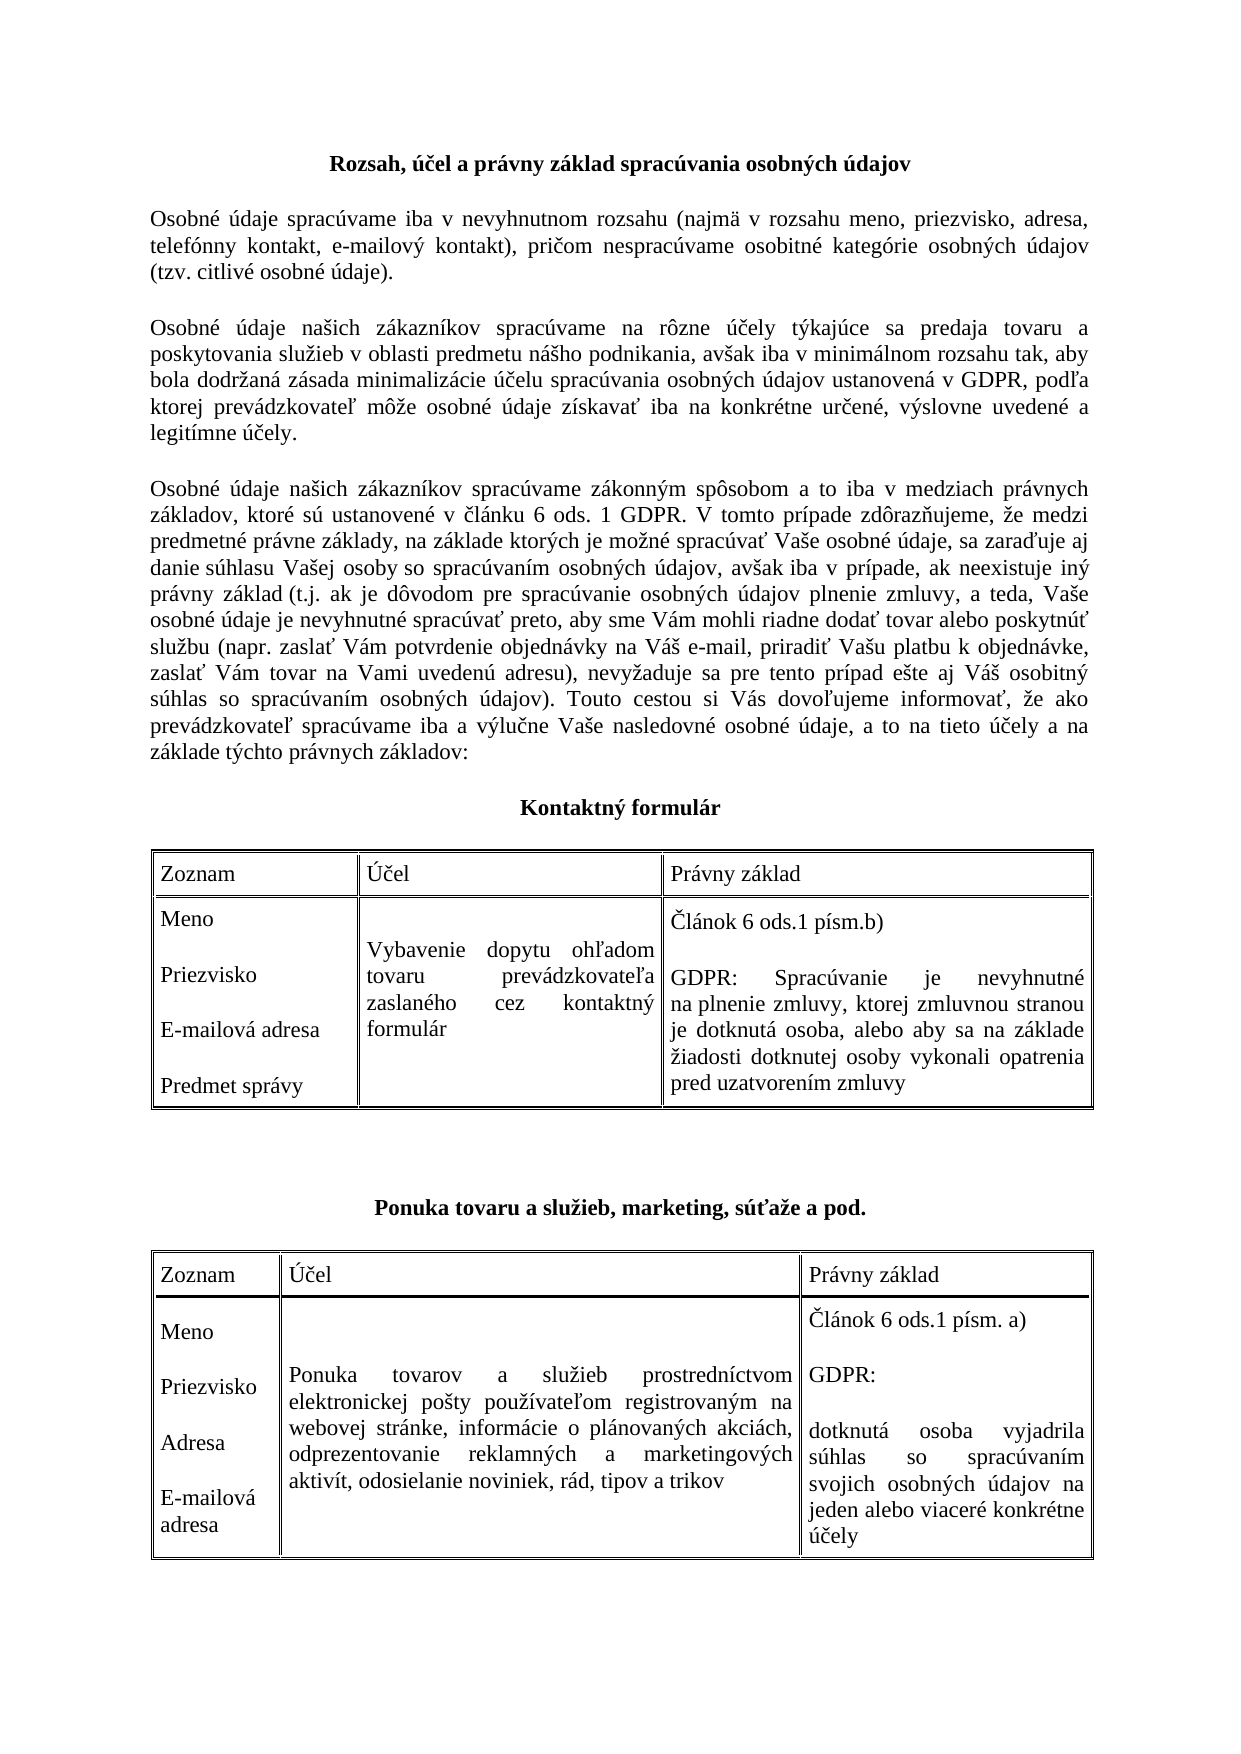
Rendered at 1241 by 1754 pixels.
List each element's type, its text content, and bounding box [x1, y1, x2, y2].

table_header Právny základ [663, 853, 1091, 894]
table_header Zoznam [154, 853, 358, 894]
text Rozsah, účel a právny základ spracúvania osobných údajov [150, 150, 1090, 176]
table_cell Článok 6 ods.1 písm. a) GDPR: dotknutá osoba vyjadrila súhlas so spracúvaním svojich osobných údajov na jeden alebo viaceré konkrétne účely [801, 1295, 1091, 1557]
text Kontaktný formulár [150, 794, 1090, 820]
table_cell Ponuka tovarov a služieb prostredníctvom elektronickej pošty používateľom registrovaným na webovej stránke, informácie o plánovaných akciách, odprezentovanie reklamných a marketingových aktivít, odosielanie noviniek, rád, tipov a trikov [281, 1298, 801, 1557]
table_header Právny základ [801, 1253, 1091, 1295]
text Ponuka tovaru a služieb, marketing, súťaže a pod. [150, 1194, 1090, 1221]
table_cell Článok 6 ods.1 písm.b) GDPR: Spracúvanie je nevyhnutné na plnenie zmluvy, ktorej zmluvnou stranou je dotknutá osoba, alebo aby sa na základe žiadosti dotknutej osoby vykonali opatrenia pred uzatvorením zmluvy [663, 895, 1091, 1106]
table_header Účel [359, 853, 663, 894]
table_cell Meno Priezvisko Adresa E-mailová adresa [154, 1295, 281, 1557]
text Osobné údaje spracúvame iba v nevyhnutnom rozsahu (najmä v rozsahu meno, priezvisko, adresa, telefónny kontakt, e-mailový kontakt), pričom nespracúvame osobitné kategórie osobných údajov (tzv. citlivé osobné údaje). [150, 206, 1090, 284]
table_cell Meno Priezvisko E-mailová adresa Predmet správy [154, 895, 358, 1106]
table_header Zoznam [154, 1253, 281, 1295]
text Osobné údaje našich zákazníkov spracúvame na rôzne účely týkajúce sa predaja tovaru a poskytovania služieb v oblasti predmetu nášho podnikania, avšak iba v minimálnom rozsahu tak, aby bola dodržaná zásada minimalizácie účelu spracúvania osobných údajov ustanovená v GDPR, podľa ktorej prevádzkovateľ môže osobné údaje získavať iba na konkrétne určené, výslovne uvedené a legitímne účely. [150, 314, 1090, 446]
table_header Účel [281, 1253, 801, 1295]
text Osobné údaje našich zákazníkov spracúvame zákonným spôsobom a to iba v medziach právnych základov, ktoré sú ustanovené v článku 6 ods. 1 GDPR. V tomto prípade zdôrazňujeme, že medzi predmetné právne základy, na základe ktorých je možné spracúvať Vaše osobné údaje, sa zaraďuje aj danie súhlasu Vašej osoby so spracúvaním osobných údajov, avšak iba v prípade, ak neexistuje iný právny základ (t.j. ak je dôvodom pre spracúvanie osobných údajov plnenie zmluvy, a teda, Vaše osobné údaje je nevyhnutné spracúvať preto, aby sme Vám mohli riadne dodať tovar alebo poskytnúť službu (napr. zaslať Vám potvrdenie objednávky na Váš e-mail, priradiť Vašu platbu k objednávke, zaslať Vám tovar na Vami uvedenú adresu), nevyžaduje sa pre tento prípad ešte aj Váš osobitný súhlas so spracúvaním osobných údajov). Touto cestou si Vás dovoľujeme informovať, že ako prevádzkovateľ spracúvame iba a výlučne Vaše nasledovné osobné údaje, a to na tieto účely a na základe týchto právnych základov: [150, 475, 1090, 764]
table_cell Vybavenie dopytu ohľadom tovaru prevádzkovateľa zaslaného cez kontaktný formulár [359, 898, 663, 1106]
